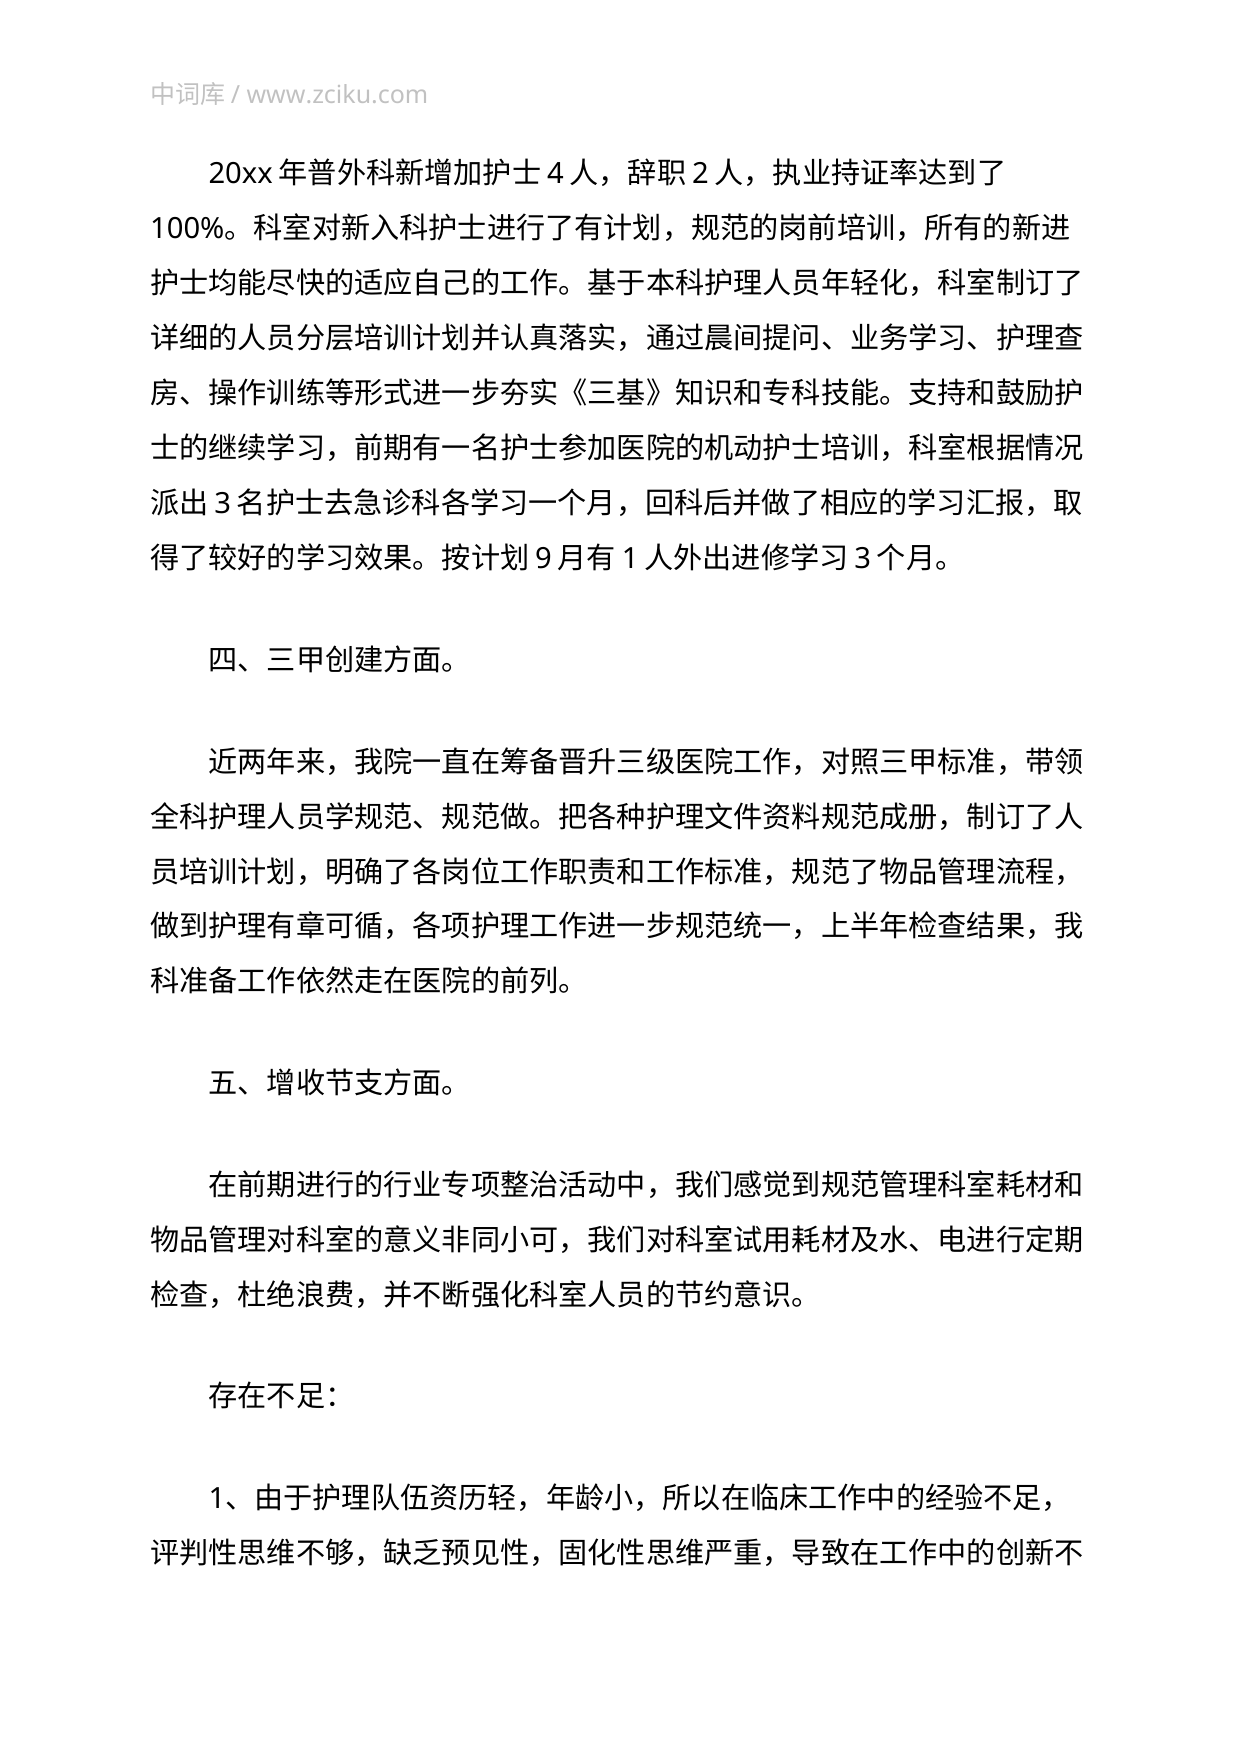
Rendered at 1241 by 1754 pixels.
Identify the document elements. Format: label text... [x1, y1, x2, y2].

text 五、增收节支方面。 [150, 1060, 1090, 1102]
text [150, 1475, 1090, 1572]
text 近两年来，我院一直在筹备晋升三级医院工作，对照三甲标准，带领全科护理人员学规范、规范做。把各种护理文件资料规范成册，制订了人员培训计划，明确了各岗位工作职责和工作标准，规范了物品管理流程，做到护理有章可循，各项护理工作进一步规范统一，上半年检查结果，我科准备工作依然走在医院的前列。 [150, 738, 1090, 1000]
text 20xx年普外科新增加护士4人，辞职2人，执业持证率达到了100%。科室对新入科护士进行了有计划，规范的岗前培训，所有的新进护士均能尽快的适应自己的工作。基于本科护理人员年轻化，科室制订了详细的人员分层培训计划并认真落实，通过晨间提问、业务学习、护理查房、操作训练等形式进一步夯实《三基》知识和专科技能。支持和鼓励护士的继续学习，前期有一名护士参加医院的机动护士培训，科室根据情况派出3名护士去急诊科各学习一个月，回科后并做了相应的学习汇报，取得了较好的学习效果。按计划9月有1人外出进修学习3个月。 [150, 150, 1090, 577]
text 存在不足： [150, 1373, 1090, 1415]
text 四、三甲创建方面。 [150, 637, 1090, 679]
text 在前期进行的行业专项整治活动中，我们感觉到规范管理科室耗材和物品管理对科室的意义非同小可，我们对科室试用耗材及水、电进行定期检查，杜绝浪费，并不断强化科室人员的节约意识。 [150, 1161, 1090, 1313]
